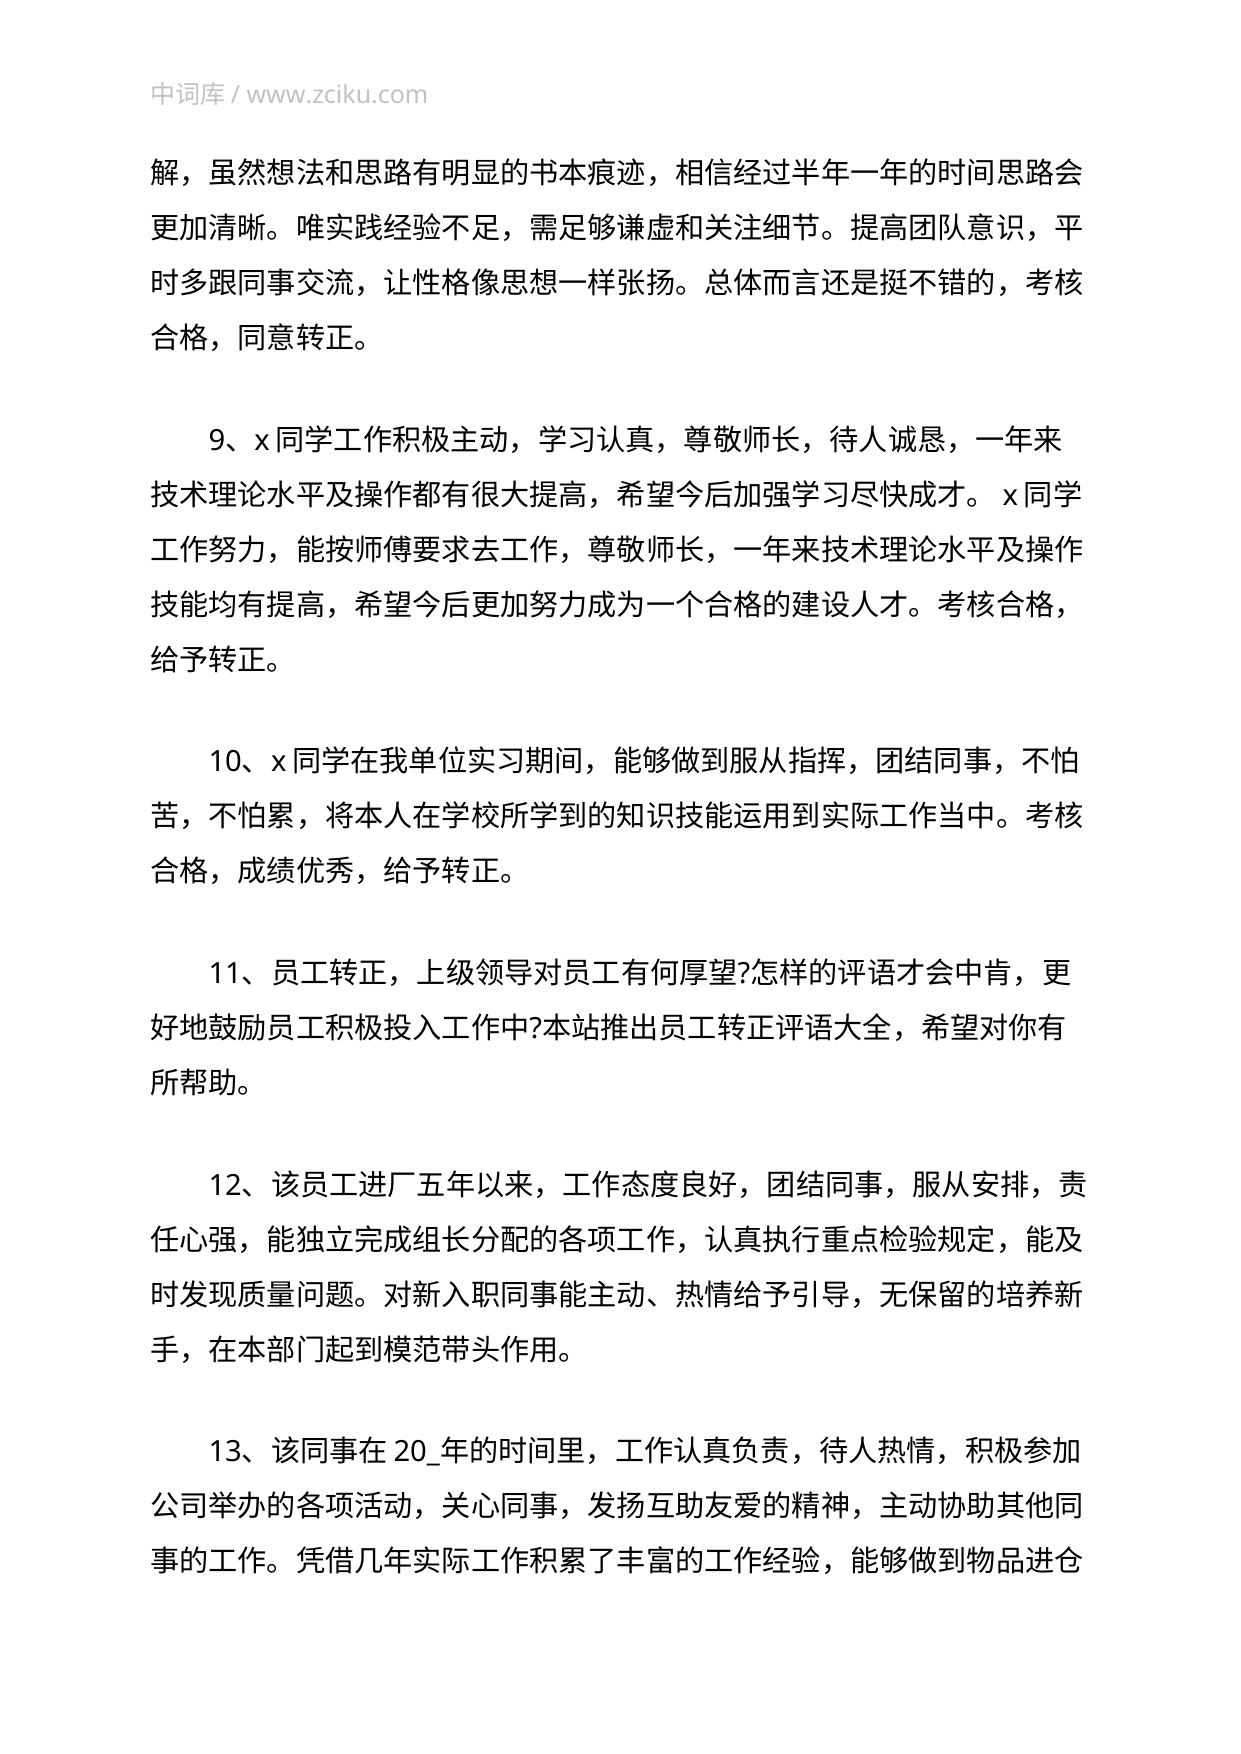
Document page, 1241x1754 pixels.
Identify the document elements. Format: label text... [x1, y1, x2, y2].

text 10、x同学在我单位实习期间，能够做到服从指挥，团结同事，不怕苦，不怕累，将本人在学校所学到的知识技能运用到实际工作当中。考核合格，成绩优秀，给予转正。 [150, 738, 1090, 890]
text 11、员工转正，上级领导对员工有何厚望?怎样的评语才会中肯，更好地鼓励员工积极投入工作中?本站推出员工转正评语大全，希望对你有所帮助。 [150, 950, 1090, 1102]
text 9、x同学工作积极主动，学习认真，尊敬师长，待人诚恳，一年来技术理论水平及操作都有很大提高，希望今后加强学习尽快成才。 x同学工作努力，能按师傅要求去工作，尊敬师长，一年来技术理论水平及操作技能均有提高，希望今后更加努力成为一个合格的建设人才。考核合格，给予转正。 [150, 416, 1090, 678]
text 12、该员工进厂五年以来，工作态度良好，团结同事，服从安排，责任心强，能独立完成组长分配的各项工作，认真执行重点检验规定，能及时发现质量问题。对新入职同事能主动、热情给予引导，无保留的培养新手，在本部门起到模范带头作用。 [150, 1161, 1090, 1368]
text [150, 1428, 1090, 1580]
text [150, 150, 1090, 357]
